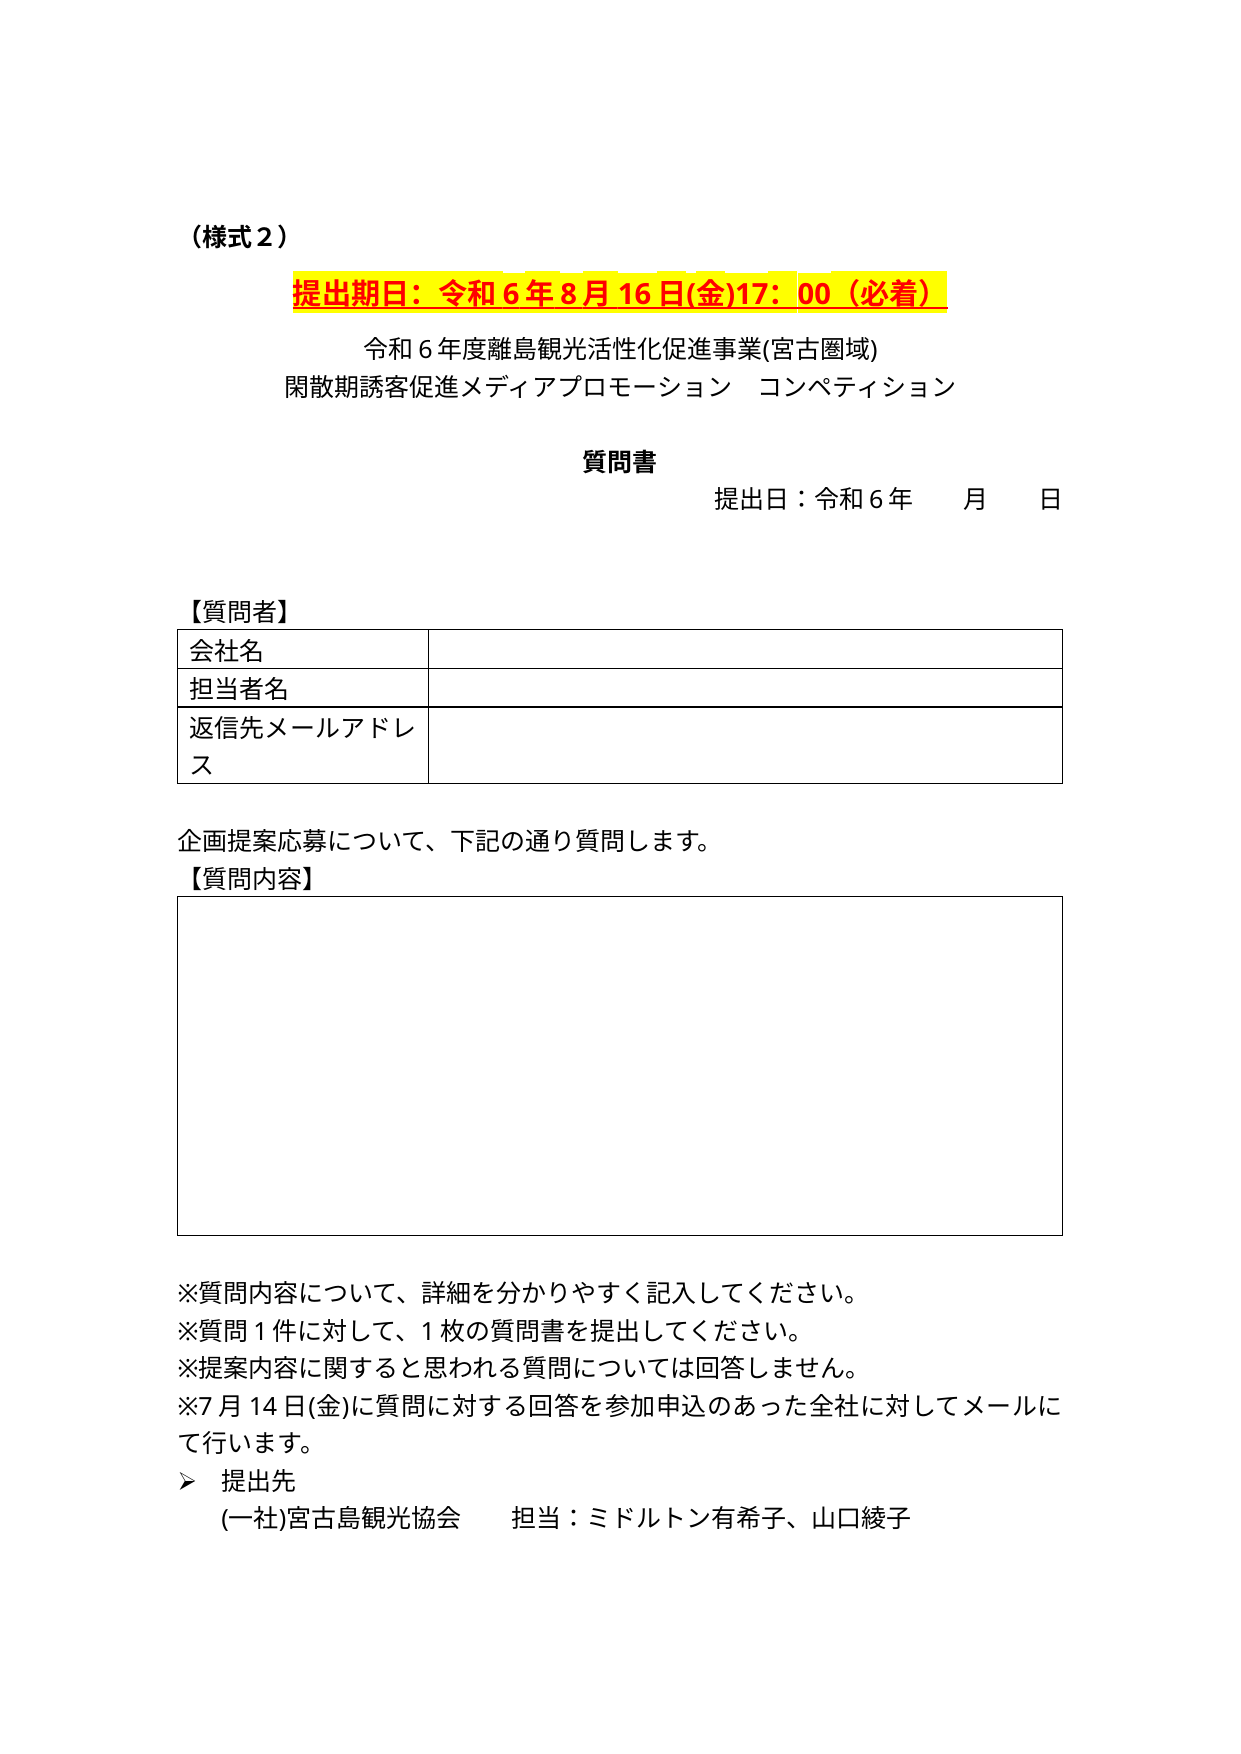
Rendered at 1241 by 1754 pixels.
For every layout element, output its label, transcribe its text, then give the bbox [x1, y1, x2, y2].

text 閑散期誘客促進メディアプロモーション コンペティション [177, 367, 1063, 404]
table_header [429, 630, 1062, 668]
text 提出日：令和6年 月 日 [177, 479, 1063, 517]
text ※質問1件に対して、1枚の質問書を提出してください。 [177, 1311, 1063, 1348]
table_cell [429, 669, 1062, 706]
table_cell [429, 708, 1062, 782]
table_header [178, 897, 1062, 1234]
text ※7月14日(金)に質問に対する回答を参加申込のあった全社に対してメールにて行います。 [177, 1386, 1063, 1461]
text （様式２） [177, 217, 1063, 254]
text 提出期日：令和6年8月16日(金)17：00（必着） [177, 254, 1063, 329]
text 質問書 [177, 442, 1063, 479]
text 企画提案応募について、下記の通り質問します。 [177, 821, 1063, 858]
text ※提案内容に関すると思われる質問については回答しません。 [177, 1348, 1063, 1386]
text 【質問者】 [177, 592, 1063, 629]
list (一社)宮古島観光協会 担当：ミドルトン有希子、山口綾子 [221, 1498, 1063, 1536]
text 令和6年度離島観光活性化促進事業(宮古圏域) [177, 329, 1063, 367]
table_cell 担当者名 [178, 669, 428, 706]
table_header 会社名 [178, 630, 428, 668]
list 提出先 [177, 1461, 1063, 1498]
text 【質問内容】 [177, 858, 1063, 896]
text ※質問内容について、詳細を分かりやすく記入してください。 [177, 1273, 1063, 1311]
table_cell 返信先メールアドレス [178, 708, 428, 782]
